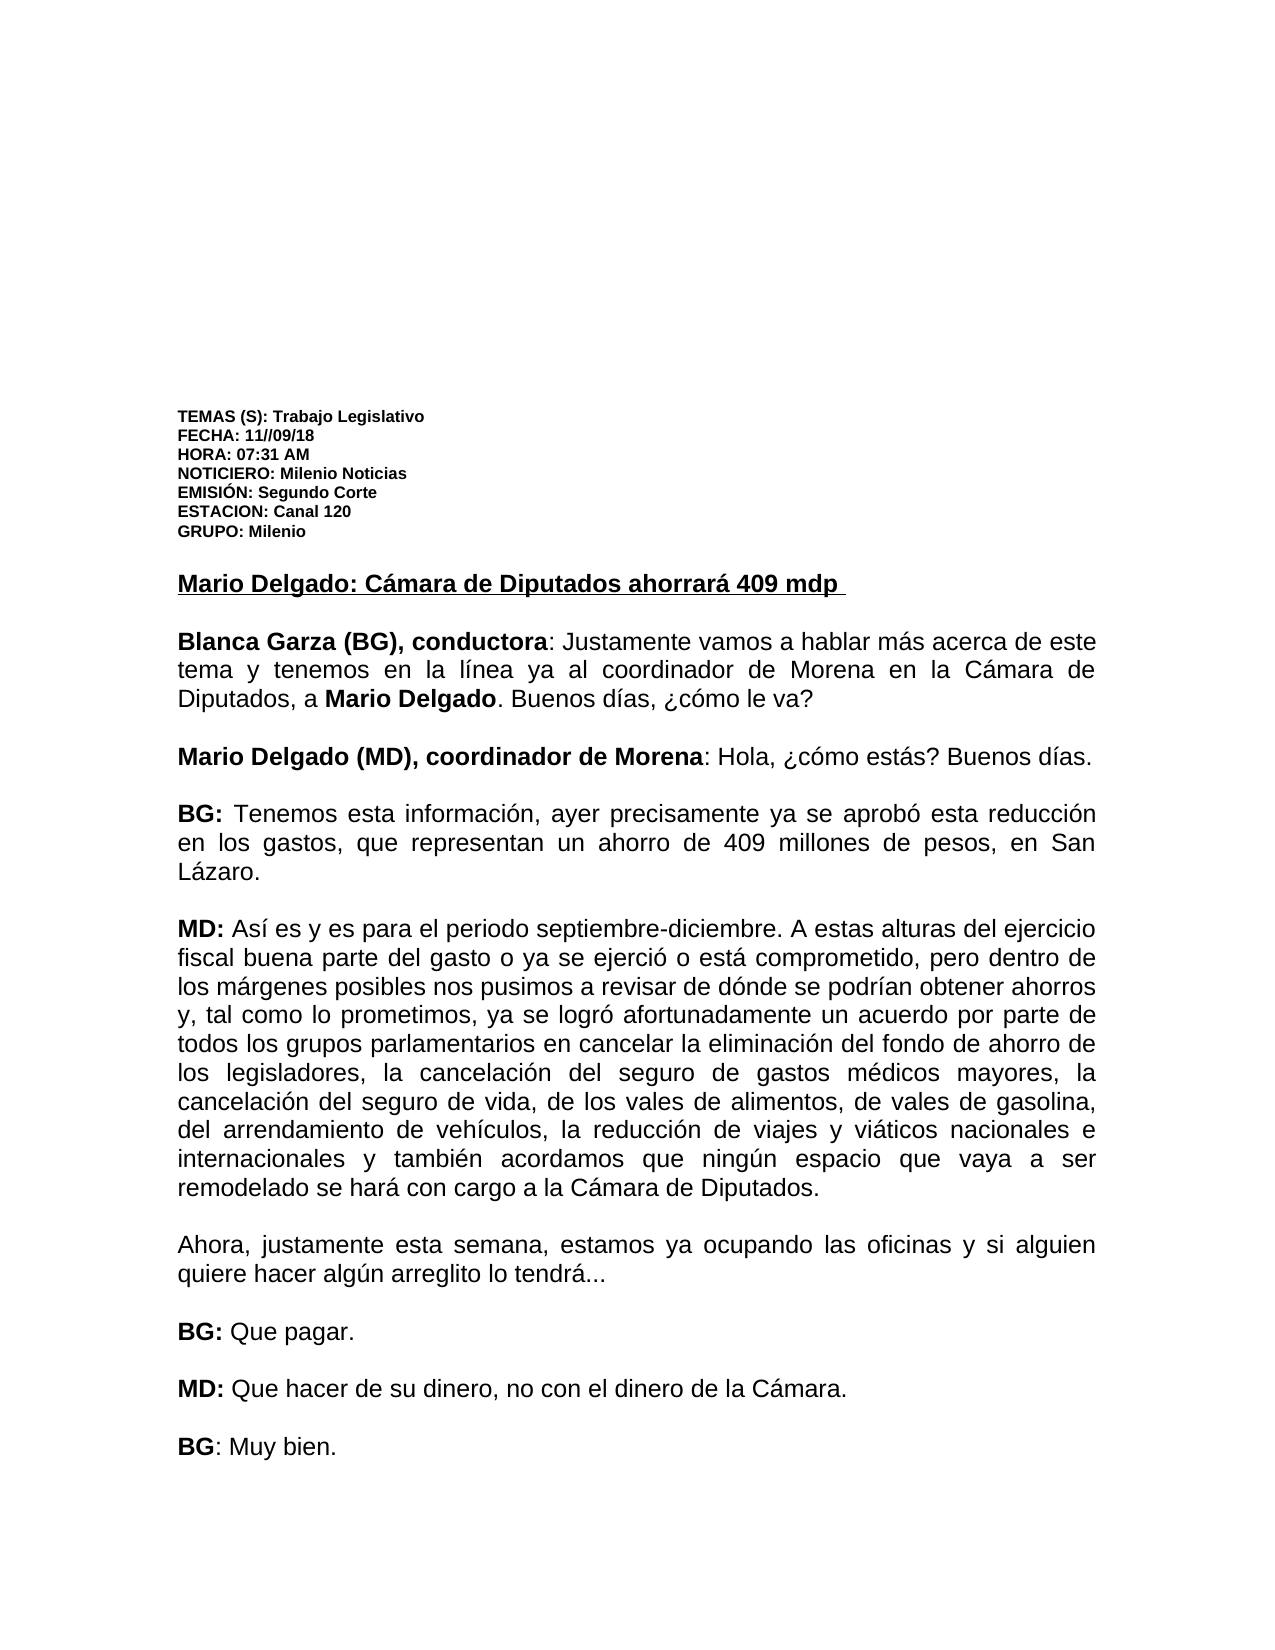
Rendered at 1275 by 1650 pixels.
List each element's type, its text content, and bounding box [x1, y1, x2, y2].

text HORA: 07:31 AM [177, 445, 1098, 464]
text Blanca Garza (BG), conductora: Justamente vamos a hablar más acerca de este tema y tenemos en la línea ya al coordinador de Morena en la Cámara de Diputados, a Mario Delgado. Buenos días, ¿cómo le va? [177, 627, 1098, 713]
text Mario Delgado (MD), coordinador de Morena: Hola, ¿cómo estás? Buenos días. [177, 742, 1098, 771]
text Ahora, justamente esta semana, estamos ya ocupando las oficinas y si alguien quiere hacer algún arreglito lo tendrá... [177, 1231, 1098, 1288]
text Mario Delgado: Cámara de Diputados ahorrará 409 mdp [177, 569, 1098, 598]
text BG: Muy bien. [177, 1432, 1098, 1461]
text GRUPO: Milenio [177, 521, 1098, 541]
text EMISIÓN: Segundo Corte [177, 483, 1098, 502]
text NOTICIERO: Milenio Noticias [177, 464, 1098, 483]
text MD: Que hacer de su dinero, no con el dinero de la Cámara. [177, 1374, 1098, 1403]
text MD: Así es y es para el periodo septiembre-diciembre. A estas alturas del ejercicio fiscal buena parte del gasto o ya se ejerció o está comprometido, pero dentro de los márgenes posibles nos pusimos a revisar de dónde se podrían obtener ahorros y, tal como lo prometimos, ya se logró afortunadamente un acuerdo por parte de todos los grupos parlamentarios en cancelar la eliminación del fondo de ahorro de los legisladores, la cancelación del seguro de gastos médicos mayores, la cancelación del seguro de vida, de los vales de alimentos, de vales de gasolina, del arrendamiento de vehículos, la reducción de viajes y viáticos nacionales e internacionales y también acordamos que ningún espacio que vaya a ser remodelado se hará con cargo a la Cámara de Diputados. [177, 914, 1098, 1202]
text BG: Tenemos esta información, ayer precisamente ya se aprobó esta reducción en los gastos, que representan un ahorro de 409 millones de pesos, en San Lázaro. [177, 799, 1098, 886]
text TEMAS (S): Trabajo Legislativo [177, 406, 1098, 426]
text FECHA: 11//09/18 [177, 426, 1098, 445]
text BG: Que pagar. [177, 1317, 1098, 1346]
text ESTACION: Canal 120 [177, 502, 1098, 521]
